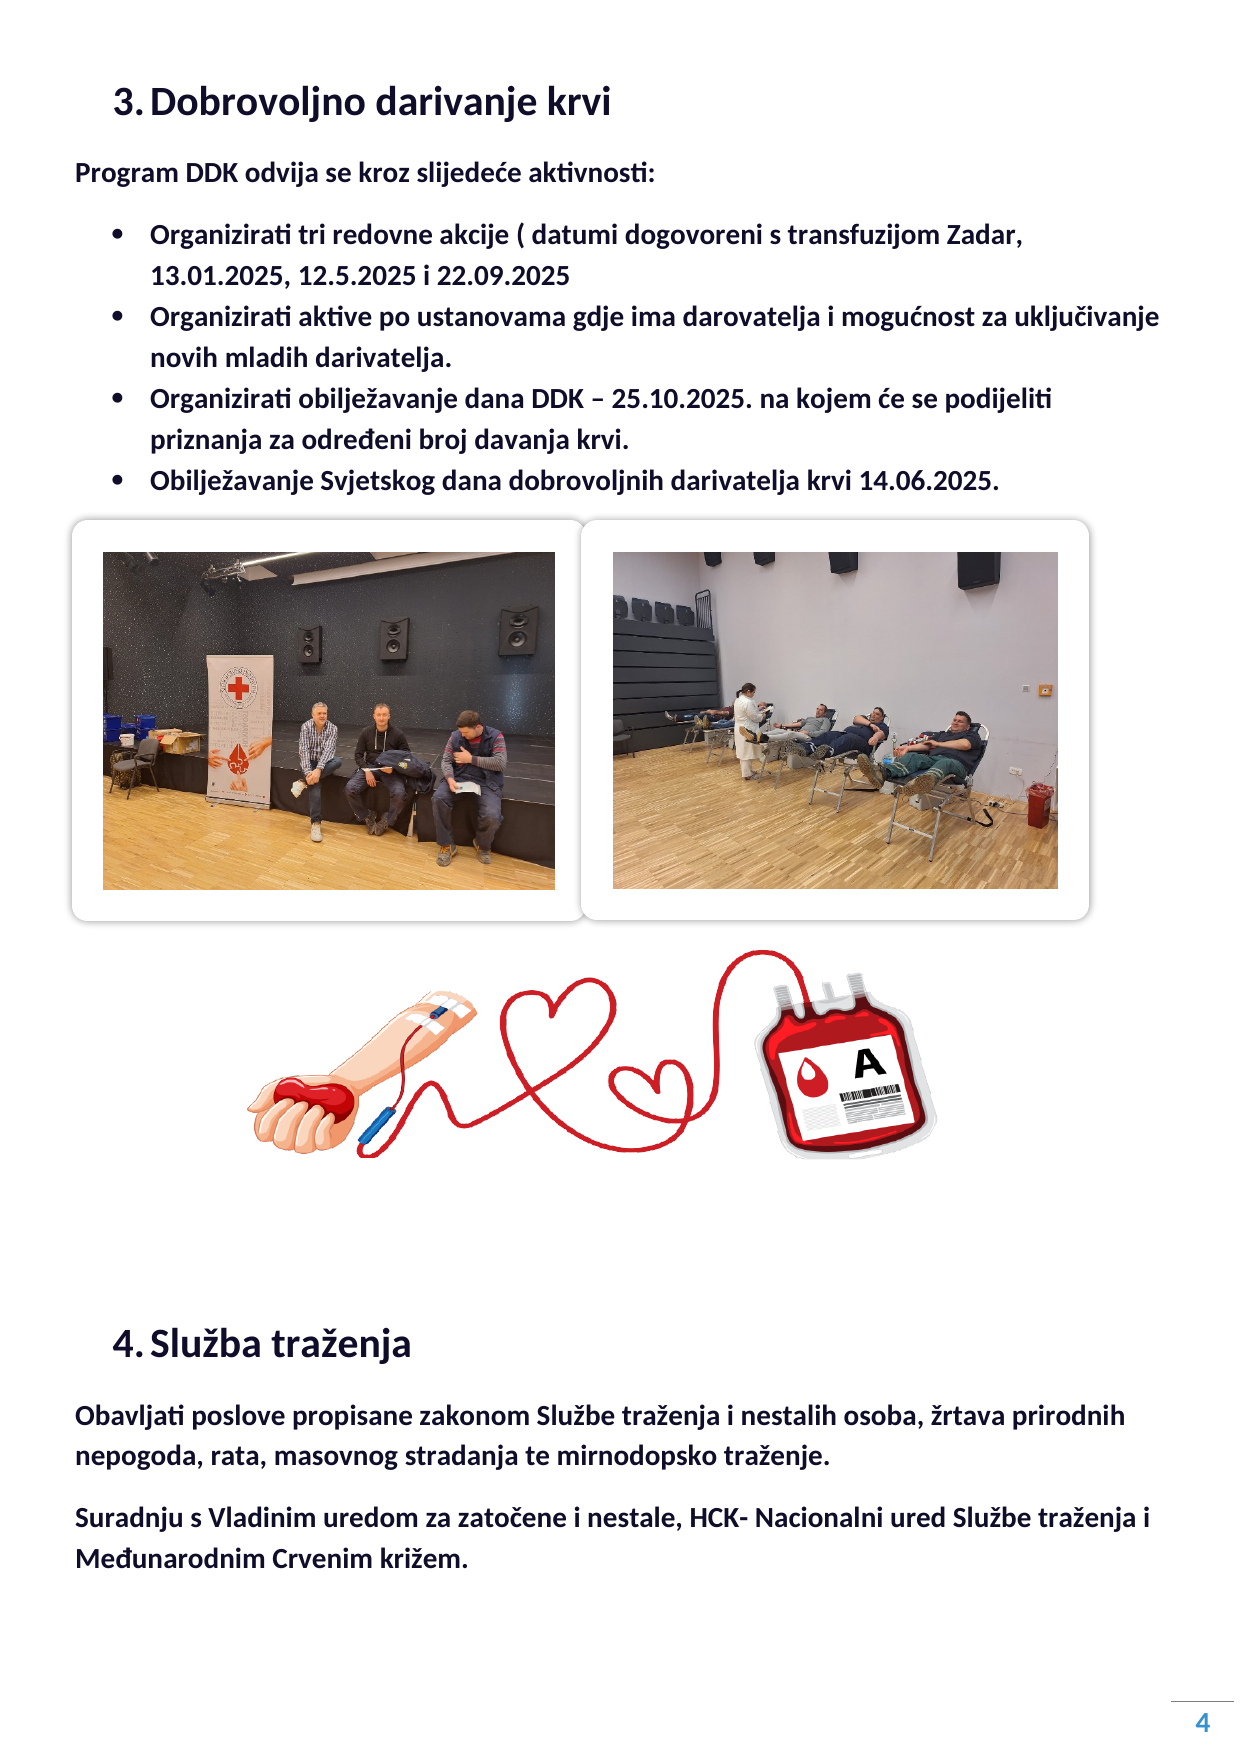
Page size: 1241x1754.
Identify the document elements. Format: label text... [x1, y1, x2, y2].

list Obilježavanje Svjetskog dana dobrovoljnih darivatelja krvi 14.06.2025. [112, 462, 1165, 497]
text Program DDK odvija se kroz slijedeće aktivnosti: [75, 154, 1165, 190]
picture [242, 947, 940, 1160]
list Dobrovoljno darivanje krvi [112, 75, 1165, 126]
picture [103, 552, 555, 890]
text Suradnju s Vladinim uredom za zatočene i nestale, HCK- Nacionalni ured Službe traženja i Međunarodnim Crvenim križem. [75, 1499, 1165, 1576]
list Organizirati obilježavanje dana DDK – 25.10.2025. na kojem će se podijeliti priznanja za određeni broj davanja krvi. [112, 380, 1165, 456]
picture [613, 552, 1058, 889]
list Služba traženja [112, 1317, 1165, 1368]
list Organizirati aktive po ustanovama gdje ima darovatelja i mogućnost za uključivanje novih mladih darivatelja. [112, 298, 1165, 374]
text Obavljati poslove propisane zakonom Službe traženja i nestalih osoba, žrtava prirodnih nepogoda, rata, masovnog stradanja te mirnodopsko traženje. [75, 1397, 1165, 1473]
list Organizirati tri redovne akcije ( datumi dogovoreni s transfuzijom Zadar, 13.01.2025, 12.5.2025 i 22.09.2025 [112, 216, 1165, 293]
